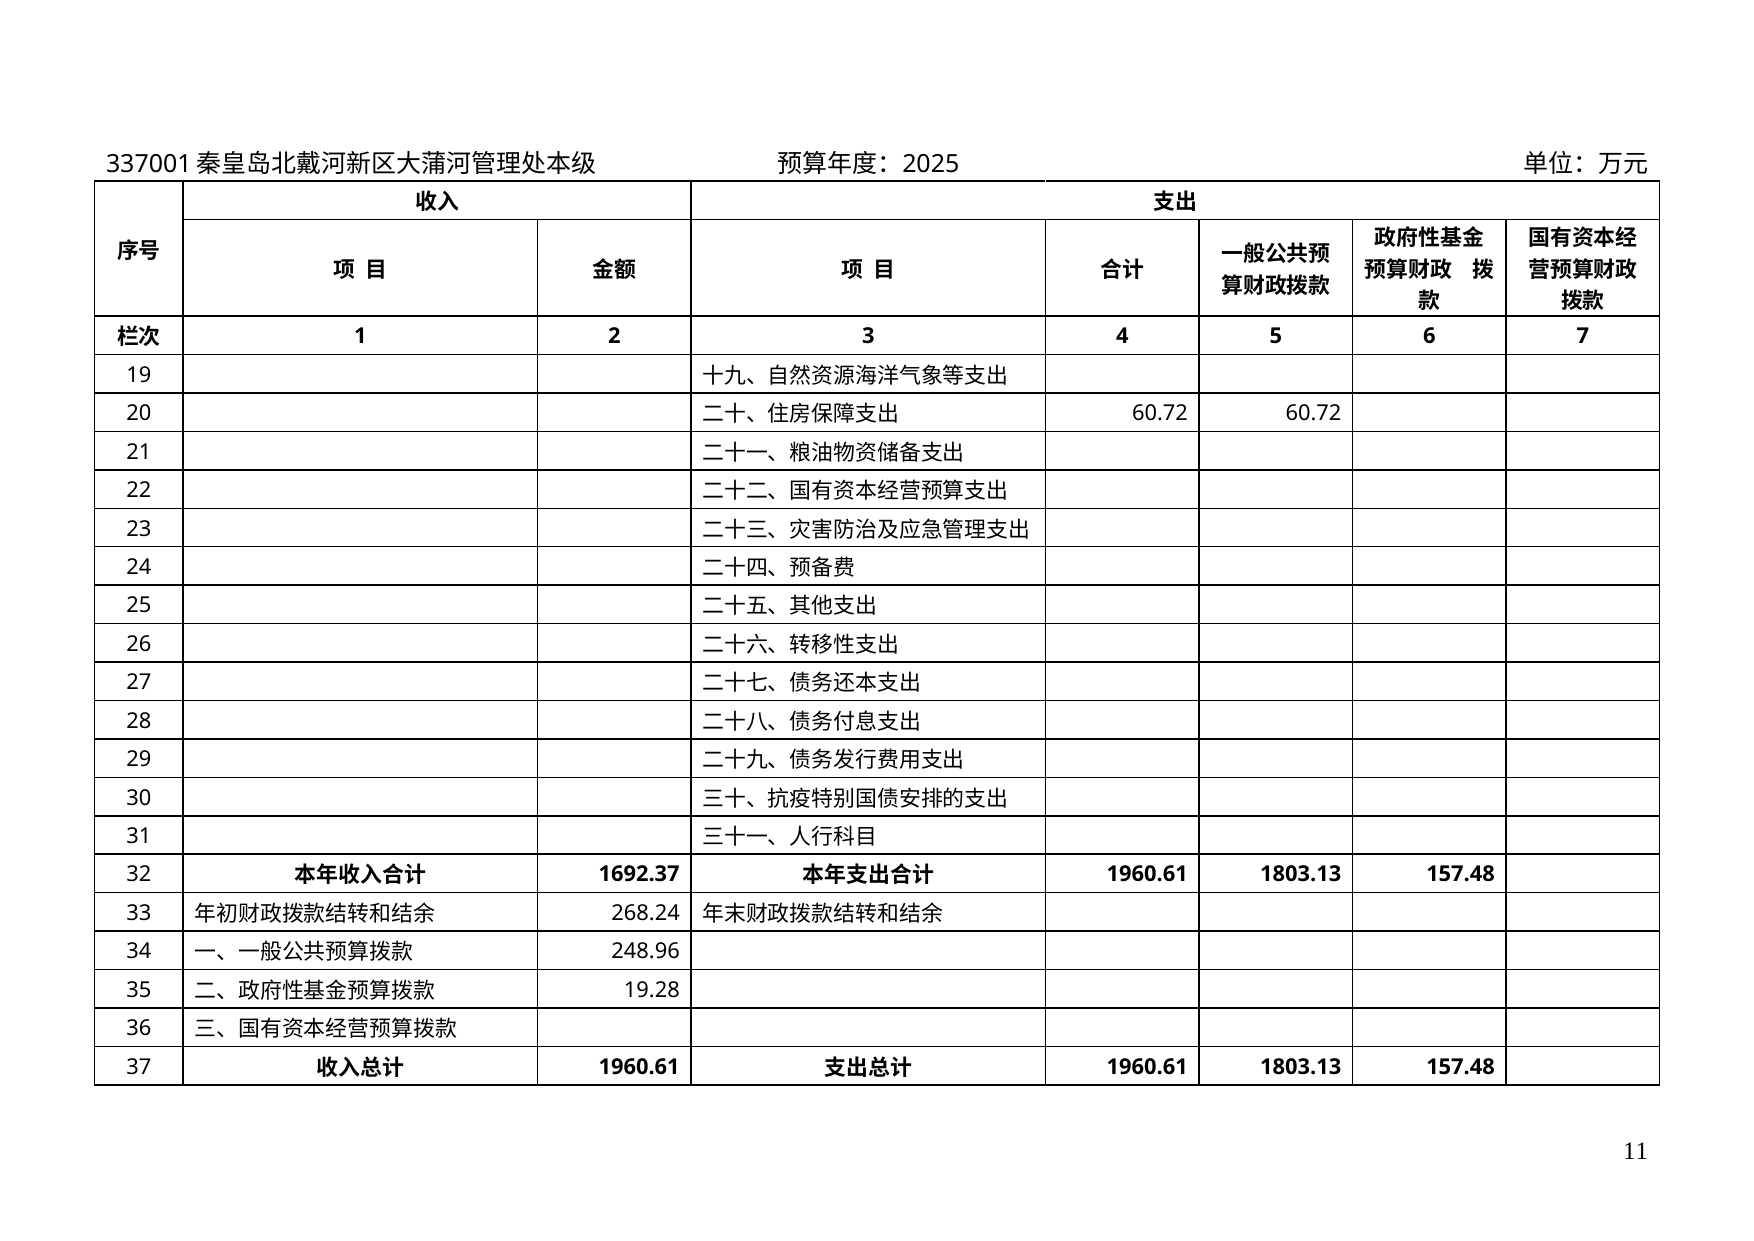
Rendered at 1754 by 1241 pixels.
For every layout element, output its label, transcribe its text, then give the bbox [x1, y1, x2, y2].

table_cell [1353, 701, 1505, 738]
table_header 预算年度：2025 [692, 143, 1045, 180]
table_cell [692, 970, 1045, 1007]
table_cell [538, 586, 690, 623]
table_cell 二十六、转移性支出 [692, 624, 1045, 661]
table_cell 一般公共预算财政拨款 [1200, 220, 1352, 315]
table_cell 收入总计 [184, 1047, 537, 1084]
table_cell [1353, 970, 1505, 1007]
table_cell [1200, 701, 1352, 738]
table_cell [538, 547, 690, 584]
table_cell [184, 509, 537, 546]
table_cell [1507, 663, 1659, 699]
table_cell 1803.13 [1200, 1047, 1352, 1084]
table_cell [1507, 1009, 1659, 1046]
table_cell [184, 471, 537, 507]
table_cell 32 [95, 855, 182, 892]
table_cell 34 [95, 932, 182, 969]
table_cell [1046, 701, 1198, 738]
table_cell [1200, 932, 1352, 969]
table_cell [184, 624, 537, 661]
table_cell [1507, 624, 1659, 661]
table_cell [692, 1009, 1045, 1046]
table_cell [1200, 970, 1352, 1007]
table_cell 1960.61 [1046, 855, 1198, 892]
table_cell 二十一、粮油物资储备支出 [692, 432, 1045, 469]
table_cell [184, 701, 537, 738]
table_cell 政府性基金预算财政 拨款 [1353, 220, 1505, 315]
table_cell [1507, 932, 1659, 969]
table_cell [538, 471, 690, 507]
table_cell [1200, 509, 1352, 546]
table_cell [1046, 547, 1198, 584]
table_cell [538, 509, 690, 546]
table_cell [1507, 855, 1659, 892]
table_cell 21 [95, 432, 182, 469]
table_cell 20 [95, 394, 182, 431]
table_cell 本年支出合计 [692, 855, 1045, 892]
table_cell [1200, 663, 1352, 699]
table_cell 6 [1353, 317, 1505, 354]
table_cell [1353, 432, 1505, 469]
table_cell 三、国有资本经营预算拨款 [184, 1009, 537, 1046]
table_cell [1353, 586, 1505, 623]
table_cell [1200, 1009, 1352, 1046]
table_cell [538, 663, 690, 699]
table_cell [1507, 394, 1659, 431]
table_cell [538, 394, 690, 431]
table_cell 支出总计 [692, 1047, 1045, 1084]
table_cell 1960.61 [1046, 1047, 1198, 1084]
table_cell [1046, 432, 1198, 469]
table_cell 31 [95, 817, 182, 853]
table_cell 1960.61 [538, 1047, 690, 1084]
table_cell [1507, 778, 1659, 815]
table_cell [1507, 432, 1659, 469]
table_cell 35 [95, 970, 182, 1007]
table_cell [1353, 471, 1505, 507]
table_cell 二十三、灾害防治及应急管理支出 [692, 509, 1045, 546]
table_cell [1353, 663, 1505, 699]
table_cell 二十二、国有资本经营预算支出 [692, 471, 1045, 507]
table_cell 28 [95, 701, 182, 738]
table_cell [1507, 586, 1659, 623]
table_cell [1200, 740, 1352, 776]
table_cell [1507, 355, 1659, 392]
table_cell 22 [95, 471, 182, 507]
table_cell [1353, 1009, 1505, 1046]
table_cell 二十九、债务发行费用支出 [692, 740, 1045, 776]
table_cell [1507, 509, 1659, 546]
table_cell [538, 778, 690, 815]
table_cell [538, 740, 690, 776]
table_cell 合计 [1046, 220, 1198, 315]
table_cell 36 [95, 1009, 182, 1046]
table_cell [538, 355, 690, 392]
table_cell 十九、自然资源海洋气象等支出 [692, 355, 1045, 392]
table_cell [538, 432, 690, 469]
table_cell 19 [95, 355, 182, 392]
table_cell 33 [95, 893, 182, 930]
table_cell 二、政府性基金预算拨款 [184, 970, 537, 1007]
table_cell [1507, 970, 1659, 1007]
table_cell 二十四、预备费 [692, 547, 1045, 584]
table_cell [1507, 1047, 1659, 1084]
table_cell [184, 740, 537, 776]
table_cell [1046, 932, 1198, 969]
table_cell [1200, 547, 1352, 584]
table_cell [1353, 355, 1505, 392]
table_cell 国有资本经营预算财政拨款 [1507, 220, 1659, 315]
table_cell 年末财政拨款结转和结余 [692, 893, 1045, 930]
table_cell [1353, 893, 1505, 930]
table_cell 23 [95, 509, 182, 546]
table_cell [1046, 509, 1198, 546]
table_cell [538, 624, 690, 661]
table_header 单位：万元 [1046, 143, 1659, 180]
table_cell [1353, 778, 1505, 815]
table_cell 三十、抗疫特别国债安排的支出 [692, 778, 1045, 815]
table_cell 60.72 [1046, 394, 1198, 431]
table_cell [1046, 471, 1198, 507]
table_cell [184, 663, 537, 699]
table_cell [1353, 509, 1505, 546]
table_cell 本年收入合计 [184, 855, 537, 892]
table_cell [1353, 624, 1505, 661]
table_cell 金额 [538, 220, 690, 315]
table_cell [1353, 932, 1505, 969]
table_cell 29 [95, 740, 182, 776]
table_cell 26 [95, 624, 182, 661]
table_cell 19.28 [538, 970, 690, 1007]
table_cell 二十七、债务还本支出 [692, 663, 1045, 699]
table_cell [1046, 586, 1198, 623]
table_cell [184, 355, 537, 392]
table_cell 三十一、人行科目 [692, 817, 1045, 853]
table_cell [1353, 394, 1505, 431]
table_cell 37 [95, 1047, 182, 1084]
table_cell [1507, 547, 1659, 584]
table_cell 年初财政拨款结转和结余 [184, 893, 537, 930]
table_cell 收入 [184, 182, 690, 219]
table_cell [184, 432, 537, 469]
table_cell [1046, 817, 1198, 853]
table_cell 7 [1507, 317, 1659, 354]
table_cell [692, 932, 1045, 969]
table_cell [1507, 740, 1659, 776]
table_cell 二十八、债务付息支出 [692, 701, 1045, 738]
table_cell [1046, 624, 1198, 661]
table_cell [1200, 893, 1352, 930]
table_cell [1353, 817, 1505, 853]
table_cell [538, 817, 690, 853]
table_cell 序号 [95, 182, 182, 315]
table_cell [1200, 432, 1352, 469]
table_cell [184, 547, 537, 584]
table_cell 5 [1200, 317, 1352, 354]
table_cell 1 [184, 317, 537, 354]
table_cell 3 [692, 317, 1045, 354]
table_cell [1200, 355, 1352, 392]
table_cell [1046, 740, 1198, 776]
table_cell 24 [95, 547, 182, 584]
table_cell [184, 394, 537, 431]
table_cell [1046, 778, 1198, 815]
table_header 337001秦皇岛北戴河新区大蒲河管理处本级 [95, 143, 690, 180]
table_cell 项 目 [184, 220, 537, 315]
table_cell 项 目 [692, 220, 1045, 315]
table_cell [1200, 817, 1352, 853]
table_cell 1692.37 [538, 855, 690, 892]
table_cell 二十五、其他支出 [692, 586, 1045, 623]
table_cell 248.96 [538, 932, 690, 969]
table_cell [538, 701, 690, 738]
table_cell [1046, 893, 1198, 930]
table_cell [1353, 740, 1505, 776]
table_cell [1200, 471, 1352, 507]
table_cell 268.24 [538, 893, 690, 930]
table_cell 157.48 [1353, 1047, 1505, 1084]
table_cell 60.72 [1200, 394, 1352, 431]
table_cell [1046, 970, 1198, 1007]
table_cell [1507, 701, 1659, 738]
table_cell [184, 586, 537, 623]
table_cell 一、一般公共预算拨款 [184, 932, 537, 969]
table_cell [1046, 1009, 1198, 1046]
table_cell 栏次 [95, 317, 182, 354]
table_cell [184, 778, 537, 815]
table_cell 2 [538, 317, 690, 354]
table_cell [184, 817, 537, 853]
table_cell 二十、住房保障支出 [692, 394, 1045, 431]
table_cell 157.48 [1353, 855, 1505, 892]
table_cell 27 [95, 663, 182, 699]
table_cell 4 [1046, 317, 1198, 354]
table_cell [1507, 471, 1659, 507]
table_cell [1507, 817, 1659, 853]
table_cell [1507, 893, 1659, 930]
table_cell 25 [95, 586, 182, 623]
table_cell [538, 1009, 690, 1046]
table_cell [1353, 547, 1505, 584]
table_cell [1046, 355, 1198, 392]
table_cell 30 [95, 778, 182, 815]
table_cell [1046, 663, 1198, 699]
table_cell [1200, 624, 1352, 661]
table_cell 1803.13 [1200, 855, 1352, 892]
table_cell [1200, 586, 1352, 623]
table_cell 支出 [692, 182, 1659, 219]
table_cell [1200, 778, 1352, 815]
